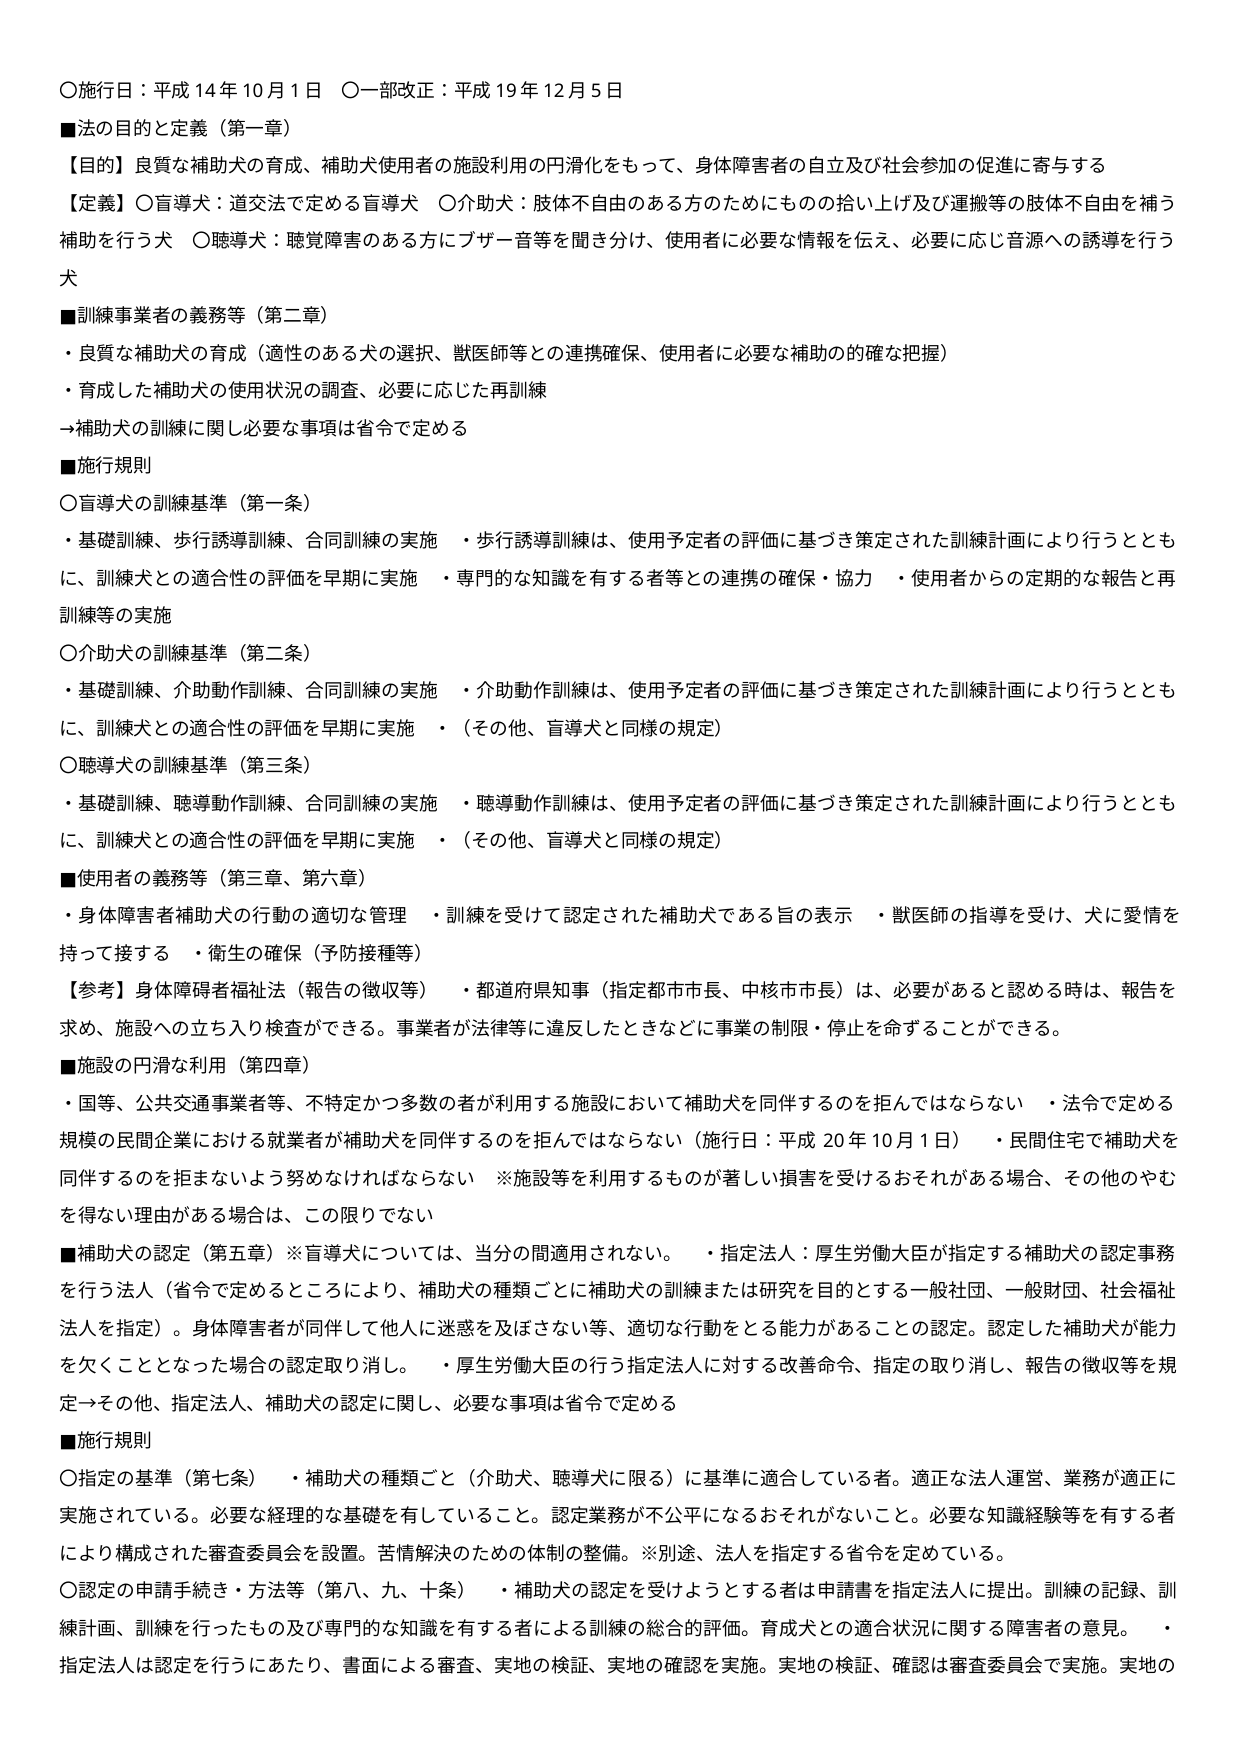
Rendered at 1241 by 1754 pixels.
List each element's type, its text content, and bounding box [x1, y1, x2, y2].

text 〇介助犬の訓練基準（第二条） [59, 633, 1181, 671]
text 〇盲導犬の訓練基準（第一条） [59, 483, 1181, 521]
text ・基礎訓練、聴導動作訓練、合同訓練の実施 ・聴導動作訓練は、使用予定者の評価に基づき策定された訓練計画により行うとともに、訓練犬との適合性の評価を早期に実施 ・（その他、盲導犬と同様の規定） [59, 783, 1181, 858]
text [59, 1571, 1181, 1683]
text 【参考】身体障碍者福祉法（報告の徴収等） ・都道府県知事（指定都市市長、中核市市長）は、必要があると認める時は、報告を求め、施設への立ち入り検査ができる。事業者が法律等に違反したときなどに事業の制限・停止を命ずることができる。 [59, 971, 1181, 1046]
text ■訓練事業者の義務等（第二章） [59, 296, 1181, 333]
text ■法の目的と定義（第一章） [59, 108, 1181, 146]
text 〇指定の基準（第七条） ・補助犬の種類ごと（介助犬、聴導犬に限る）に基準に適合している者。適正な法人運営、業務が適正に実施されている。必要な経理的な基礎を有していること。認定業務が不公平になるおそれがないこと。必要な知識経験等を有する者により構成された審査委員会を設置。苦情解決のための体制の整備。※別途、法人を指定する省令を定めている。 [59, 1458, 1181, 1571]
text ・良質な補助犬の育成（適性のある犬の選択、獣医師等との連携確保、使用者に必要な補助の的確な把握） [59, 333, 1181, 371]
text ■施設の円滑な利用（第四章） [59, 1046, 1181, 1083]
text 〇施行日：平成14年10月1日 〇一部改正：平成19年12月5日 [59, 71, 1181, 108]
text ■使用者の義務等（第三章、第六章） [59, 858, 1181, 896]
text ・身体障害者補助犬の行動の適切な管理 ・訓練を受けて認定された補助犬である旨の表示 ・獣医師の指導を受け、犬に愛情を持って接する ・衛生の確保（予防接種等） [59, 896, 1181, 971]
text ・基礎訓練、介助動作訓練、合同訓練の実施 ・介助動作訓練は、使用予定者の評価に基づき策定された訓練計画により行うとともに、訓練犬との適合性の評価を早期に実施 ・（その他、盲導犬と同様の規定） [59, 671, 1181, 746]
text ・国等、公共交通事業者等、不特定かつ多数の者が利用する施設において補助犬を同伴するのを拒んではならない ・法令で定める規模の民間企業における就業者が補助犬を同伴するのを拒んではならない（施行日：平成20年10月1日） ・民間住宅で補助犬を同伴するのを拒まないよう努めなければならない ※施設等を利用するものが著しい損害を受けるおそれがある場合、その他のやむを得ない理由がある場合は、この限りでない [59, 1083, 1181, 1233]
text →補助犬の訓練に関し必要な事項は省令で定める [59, 408, 1181, 446]
text ・基礎訓練、歩行誘導訓練、合同訓練の実施 ・歩行誘導訓練は、使用予定者の評価に基づき策定された訓練計画により行うとともに、訓練犬との適合性の評価を早期に実施 ・専門的な知識を有する者等との連携の確保・協力 ・使用者からの定期的な報告と再訓練等の実施 [59, 521, 1181, 633]
text 【目的】良質な補助犬の育成、補助犬使用者の施設利用の円滑化をもって、身体障害者の自立及び社会参加の促進に寄与する [59, 146, 1181, 183]
text ■施行規則 [59, 1421, 1181, 1458]
text 〇聴導犬の訓練基準（第三条） [59, 746, 1181, 783]
text ・育成した補助犬の使用状況の調査、必要に応じた再訓練 [59, 371, 1181, 408]
text 【定義】〇盲導犬：道交法で定める盲導犬 〇介助犬：肢体不自由のある方のためにものの拾い上げ及び運搬等の肢体不自由を補う補助を行う犬 〇聴導犬：聴覚障害のある方にブザー音等を聞き分け、使用者に必要な情報を伝え、必要に応じ音源への誘導を行う犬 [59, 183, 1181, 296]
text ■補助犬の認定（第五章）※盲導犬については、当分の間適用されない。 ・指定法人：厚生労働大臣が指定する補助犬の認定事務を行う法人（省令で定めるところにより、補助犬の種類ごとに補助犬の訓練または研究を目的とする一般社団、一般財団、社会福祉法人を指定）。身体障害者が同伴して他人に迷惑を及ぼさない等、適切な行動をとる能力があることの認定。認定した補助犬が能力を欠くこととなった場合の認定取り消し。 ・厚生労働大臣の行う指定法人に対する改善命令、指定の取り消し、報告の徴収等を規定→その他、指定法人、補助犬の認定に関し、必要な事項は省令で定める [59, 1233, 1181, 1421]
text ■施行規則 [59, 446, 1181, 483]
